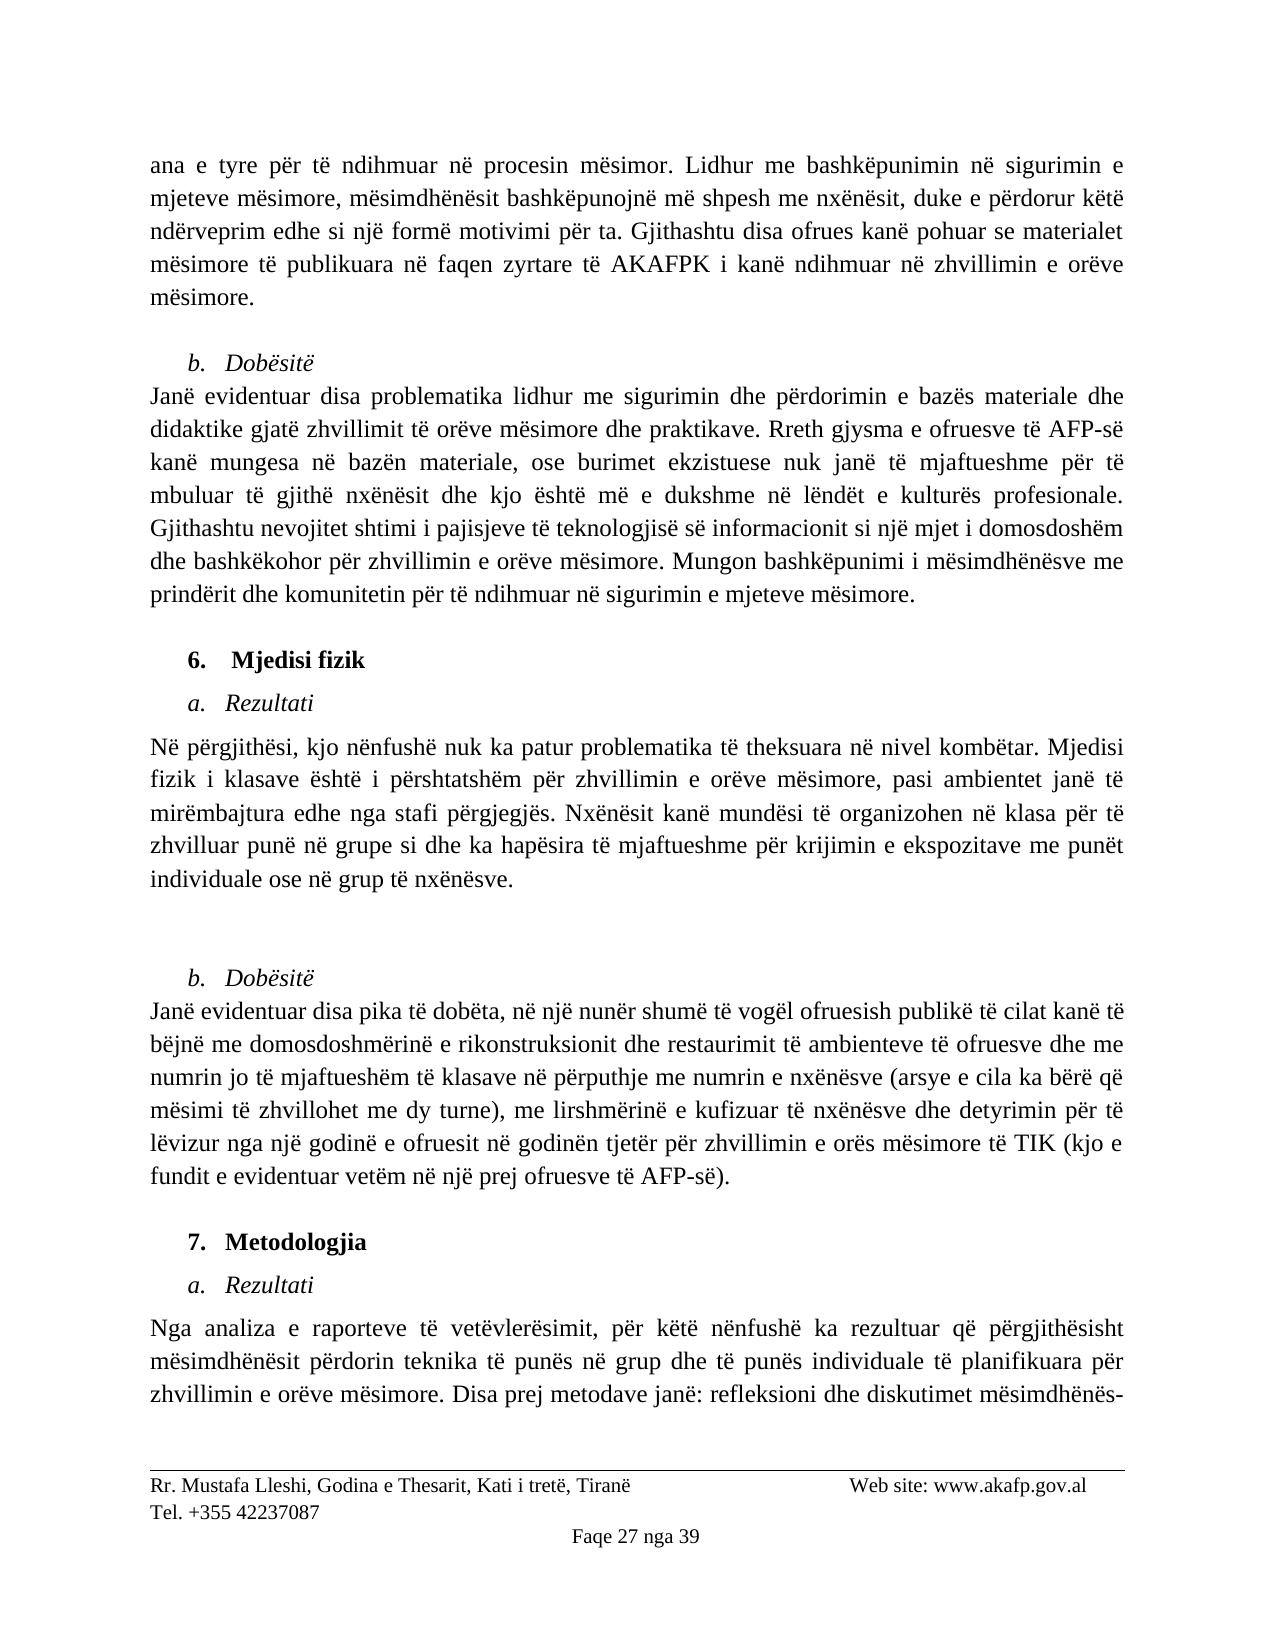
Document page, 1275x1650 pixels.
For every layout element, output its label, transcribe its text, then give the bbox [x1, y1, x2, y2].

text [150, 1313, 1125, 1408]
list Dobësitë [187, 348, 1125, 377]
text Në përgjithësi, kjo nënfushë nuk ka patur problematika të theksuara në nivel kombëtar. Mjedisi fizik i klasave është i përshtatshëm për zhvillimin e orëve mësimore, pasi ambientet janë të mirëmbajtura edhe nga stafi përgjegjës. Nxënësit kanë mundësi të organizohen në klasa për të zhvilluar punë në grupe si dhe ka hapësira të mjaftueshme për krijimin e ekspozitave me punët individuale ose në grup të nxënësve. [150, 732, 1125, 892]
list Dobësitë [187, 963, 1125, 991]
text Janë evidentuar disa pika të dobëta, në një nunër shumë të vogël ofruesish publikë të cilat kanë të bëjnë me domosdoshmërinë e rikonstruksionit dhe restaurimit të ambienteve të ofruesve dhe me numrin jo të mjaftueshëm të klasave në përputhje me numrin e nxënësve (arsye e cila ka bërë që mësimi të zhvillohet me dy turne), me lirshmërinë e kufizuar të nxënësve dhe detyrimin për të lëvizur nga një godinë e ofruesit në godinën tjetër për zhvillimin e orës mësimore të TIK (kjo e fundit e evidentuar vetëm në një prej ofruesve të AFP-së). [150, 996, 1125, 1189]
list Metodologjia [187, 1227, 1125, 1256]
list Mjedisi fizik [187, 645, 1125, 674]
list Rezultati [187, 688, 1125, 717]
text Janë evidentuar disa problematika lidhur me sigurimin dhe përdorimin e bazës materiale dhe didaktike gjatë zhvillimit të orëve mësimore dhe praktikave. Rreth gjysma e ofruesve të AFP-së kanë mungesa në bazën materiale, ose burimet ekzistuese nuk janë të mjaftueshme për të mbuluar të gjithë nxënësit dhe kjo është më e dukshme në lëndët e kulturës profesionale. Gjithashtu nevojitet shtimi i pajisjeve të teknologjisë së informacionit si një mjet i domosdoshëm dhe bashkëkohor për zhvillimin e orëve mësimore. Mungon bashkëpunimi i mësimdhënësve me prindërit dhe komunitetin për të ndihmuar në sigurimin e mjeteve mësimore. [150, 381, 1125, 608]
list Rezultati [187, 1270, 1125, 1299]
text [150, 150, 1125, 311]
